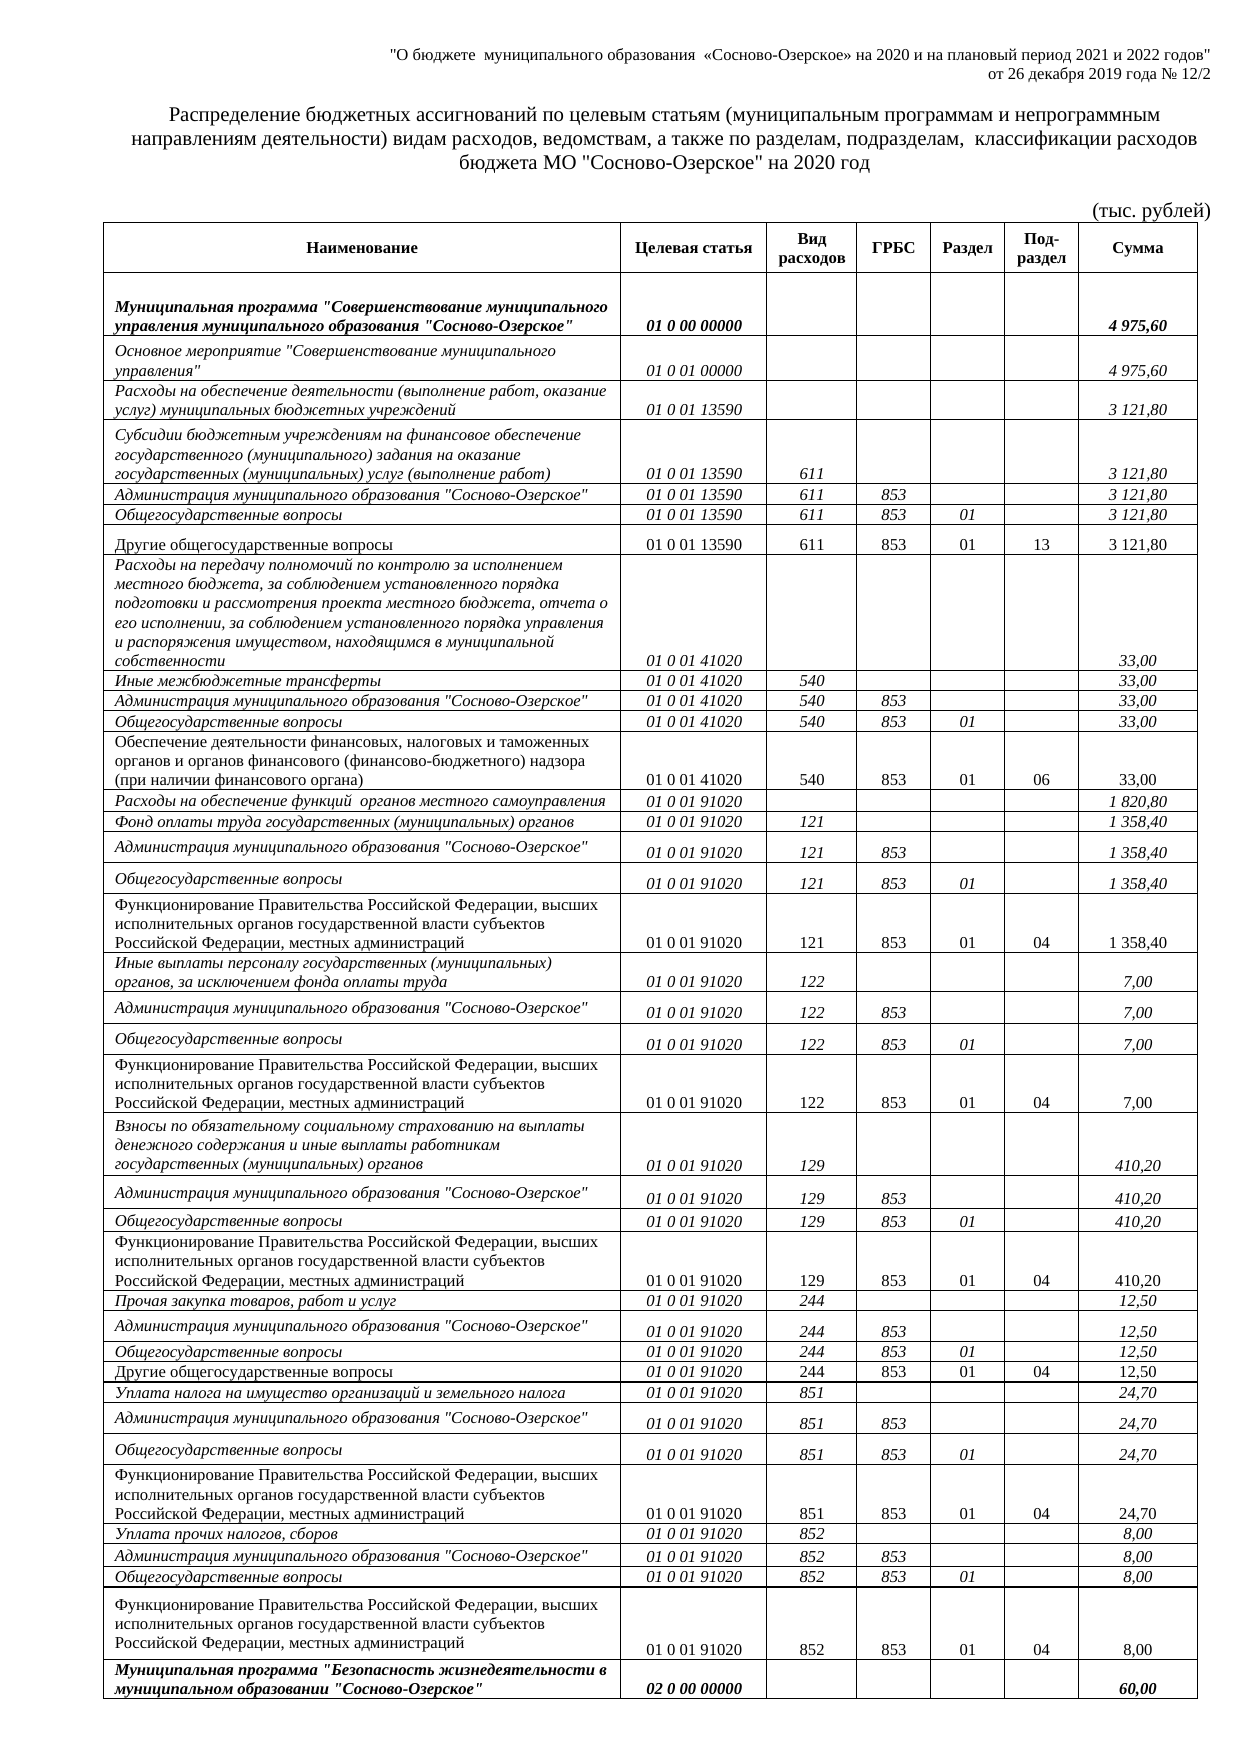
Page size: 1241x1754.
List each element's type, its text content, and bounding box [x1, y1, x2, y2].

table_cell 7,00 [1079, 953, 1197, 991]
table_cell [767, 1660, 856, 1698]
table_cell [857, 1383, 930, 1402]
table_cell [1005, 1567, 1078, 1586]
table_cell [1005, 1383, 1078, 1402]
table_cell 01 0 01 13590 [621, 484, 766, 504]
table_cell Общегосударственные вопросы [104, 505, 620, 524]
table_cell 02 0 00 00000 [621, 1660, 766, 1698]
table_cell Основное мероприятие "Совершенствование муниципального управления" [104, 336, 620, 379]
table_cell 01 0 01 13590 [621, 505, 766, 524]
table_cell [1005, 1113, 1078, 1175]
table_cell 129 [767, 1232, 856, 1289]
table_cell 04 [1005, 1588, 1078, 1659]
table_cell 410,20 [1079, 1209, 1197, 1231]
table_header Наименование [104, 223, 620, 272]
table_cell Уплата налога на имущество организаций и земельного налога [104, 1383, 620, 1402]
table_cell 01 [931, 711, 1004, 731]
table_cell 244 [767, 1362, 856, 1381]
table_cell Администрация муниципального образования "Сосново-Озерское" [104, 992, 620, 1022]
table_cell 01 [931, 505, 1004, 524]
table_cell 01 [931, 1024, 1004, 1054]
table_cell 8,00 [1079, 1588, 1197, 1659]
table_cell [767, 790, 856, 811]
table_cell 121 [767, 832, 856, 862]
table_cell 01 0 01 91020 [621, 1176, 766, 1208]
table_cell 853 [857, 832, 930, 862]
table_cell [857, 812, 930, 831]
table_cell [1005, 832, 1078, 862]
table_cell Муниципальная программа "Безопасность жизнедеятельности в муниципальном образовании "Сосново-Озерское" [104, 1660, 620, 1698]
table_cell 01 [931, 1465, 1004, 1523]
table_cell 853 [857, 1403, 930, 1433]
table_cell [1005, 1660, 1078, 1698]
table_cell 121 [767, 812, 856, 831]
table_cell 3 121,80 [1079, 484, 1197, 504]
table_cell 4 975,60 [1079, 336, 1197, 379]
table_cell Администрация муниципального образования "Сосново-Озерское" [104, 691, 620, 710]
table_cell 04 [1005, 1055, 1078, 1112]
table_cell 853 [857, 525, 930, 554]
table_cell 611 [767, 505, 856, 524]
table_cell [931, 790, 1004, 811]
table_cell [931, 1403, 1004, 1433]
table_cell 01 0 01 91020 [621, 1113, 766, 1175]
table_cell [1005, 555, 1078, 670]
table_cell [1005, 1403, 1078, 1433]
table_cell 01 0 01 91020 [621, 1588, 766, 1659]
table_cell 8,00 [1079, 1567, 1197, 1586]
table_cell Расходы на передачу полномочий по контролю за исполнением местного бюджета, за соблюдением установленного порядка подготовки и рассмотрения проекта местного бюджета, отчета о его исполнении, за соблюдением установленного порядка управления и распоряжения имуществом, находящимся в муниципальной собственности [104, 555, 620, 670]
table_cell [857, 273, 930, 335]
table_cell 121 [767, 863, 856, 893]
table_cell 01 [931, 732, 1004, 789]
table_cell 852 [767, 1524, 856, 1543]
text Распределение бюджетных ассигнований по целевым статьям (муниципальным программам и непрограммным направлениям деятельности) видам расходов, ведомствам, а также по разделам, подразделам, классификации расходов бюджета МО "Сосново-Озерское" на 2020 год [118, 102, 1211, 174]
table_cell 04 [1005, 1232, 1078, 1289]
table_cell 01 0 01 91020 [621, 1024, 766, 1054]
table_cell [1005, 1291, 1078, 1310]
table_cell 1 358,40 [1079, 832, 1197, 862]
table_cell Субсидии бюджетным учреждениям на финансовое обеспечение государственного (муниципального) задания на оказание государственных (муниципальных) услуг (выполнение работ) [104, 420, 620, 483]
table_cell [1005, 273, 1078, 335]
table_cell 129 [767, 1113, 856, 1175]
table_cell Общегосударственные вопросы [104, 1434, 620, 1464]
table_cell [857, 671, 930, 690]
table_cell 853 [857, 1232, 930, 1289]
table_cell 410,20 [1079, 1113, 1197, 1175]
table_cell 540 [767, 671, 856, 690]
table_cell [1005, 1209, 1078, 1231]
table_cell Общегосударственные вопросы [104, 1209, 620, 1231]
table_cell Администрация муниципального образования "Сосново-Озерское" [104, 484, 620, 504]
table_cell [1005, 1342, 1078, 1361]
table_cell [767, 336, 856, 379]
table_cell Прочая закупка товаров, работ и услуг [104, 1291, 620, 1310]
table_cell Функционирование Правительства Российской Федерации, высших исполнительных органов государственной власти субъектов Российской Федерации, местных администраций [104, 894, 620, 952]
table_cell [857, 420, 930, 483]
table_cell 01 [931, 1434, 1004, 1464]
table_cell 121 [767, 894, 856, 952]
table_cell 01 0 01 41020 [621, 691, 766, 710]
table_cell 122 [767, 1055, 856, 1112]
text "О бюджете муниципального образования «Сосново-Озерское» на 2020 и на плановый период 2021 и 2022 годов" [118, 44, 1211, 63]
table_cell Расходы на обеспечение функций органов местного самоуправления [104, 790, 620, 811]
table_cell 01 [931, 894, 1004, 952]
table_cell [857, 1113, 930, 1175]
table_cell 1 820,80 [1079, 790, 1197, 811]
table_header ГРБС [857, 223, 930, 272]
table_cell [857, 953, 930, 991]
table_cell 01 0 01 91020 [621, 1567, 766, 1586]
table_cell Другие общегосударственные вопросы [104, 525, 620, 554]
table_cell 1 358,40 [1079, 894, 1197, 952]
table_header Вид расходов [767, 223, 856, 272]
table_cell 853 [857, 484, 930, 504]
table_cell [931, 1311, 1004, 1341]
table_cell 12,50 [1079, 1342, 1197, 1361]
table_cell [931, 555, 1004, 670]
table_cell 01 0 01 13590 [621, 420, 766, 483]
table_cell [857, 336, 930, 379]
table_cell Функционирование Правительства Российской Федерации, высших исполнительных органов государственной власти субъектов Российской Федерации, местных администраций [104, 1465, 620, 1523]
table_cell [931, 484, 1004, 504]
table_cell [857, 555, 930, 670]
table_cell 33,00 [1079, 711, 1197, 731]
table_cell 01 0 01 91020 [621, 790, 766, 811]
table_cell [1005, 484, 1078, 504]
table_cell [931, 336, 1004, 379]
table_cell 122 [767, 1024, 856, 1054]
text (тыс. рублей) [118, 198, 1211, 222]
text от 26 декабря 2019 года № 12/2 [118, 63, 1211, 83]
table_cell 853 [857, 1342, 930, 1361]
table_cell [931, 381, 1004, 419]
table_cell Администрация муниципального образования "Сосново-Озерское" [104, 832, 620, 862]
table_cell 13 [1005, 525, 1078, 554]
table_cell 853 [857, 1176, 930, 1208]
table_cell [1005, 863, 1078, 893]
table_cell [1005, 671, 1078, 690]
table_cell 853 [857, 1567, 930, 1586]
table_cell [1005, 953, 1078, 991]
table_cell 01 0 01 41020 [621, 732, 766, 789]
table_cell 853 [857, 732, 930, 789]
table_cell 3 121,80 [1079, 525, 1197, 554]
table_cell 853 [857, 992, 930, 1022]
table_cell 01 0 01 91020 [621, 894, 766, 952]
table_cell 853 [857, 894, 930, 952]
table_cell [931, 1524, 1004, 1543]
table_cell [857, 790, 930, 811]
table_cell 244 [767, 1291, 856, 1310]
table_cell 01 0 01 91020 [621, 1311, 766, 1341]
table_cell [1005, 336, 1078, 379]
table_cell 853 [857, 1055, 930, 1112]
table_cell [931, 1113, 1004, 1175]
table_cell Функционирование Правительства Российской Федерации, высших исполнительных органов государственной власти субъектов Российской Федерации, местных администраций [104, 1588, 620, 1659]
table_cell 853 [857, 1465, 930, 1523]
table_cell [1005, 1434, 1078, 1464]
table_cell 852 [767, 1588, 856, 1659]
table_cell 129 [767, 1176, 856, 1208]
table_cell [1005, 505, 1078, 524]
table_cell 01 0 01 91020 [621, 832, 766, 862]
table_cell 33,00 [1079, 691, 1197, 710]
table_cell [931, 832, 1004, 862]
table_cell [857, 1524, 930, 1543]
table_cell 12,50 [1079, 1291, 1197, 1310]
table_cell 01 0 01 91020 [621, 1209, 766, 1231]
table_cell Фонд оплаты труда государственных (муниципальных) органов [104, 812, 620, 831]
table_cell 33,00 [1079, 555, 1197, 670]
table_cell Общегосударственные вопросы [104, 1024, 620, 1054]
table_cell 244 [767, 1342, 856, 1361]
table_cell 01 0 01 91020 [621, 1524, 766, 1543]
table_cell 01 [931, 1055, 1004, 1112]
table_cell 01 [931, 1588, 1004, 1659]
table_cell 60,00 [1079, 1660, 1197, 1698]
table_cell [931, 1544, 1004, 1566]
table_header Раздел [931, 223, 1004, 272]
table_cell 1 358,40 [1079, 812, 1197, 831]
table_cell [1005, 992, 1078, 1022]
table_cell 852 [767, 1544, 856, 1566]
table_cell 851 [767, 1383, 856, 1402]
table_cell Другие общегосударственные вопросы [104, 1362, 620, 1381]
table_cell 244 [767, 1311, 856, 1341]
table_cell 24,70 [1079, 1465, 1197, 1523]
table_cell Общегосударственные вопросы [104, 1567, 620, 1586]
table_cell Взносы по обязательному социальному страхованию на выплаты денежного содержания и иные выплаты работникам государственных (муниципальных) органов [104, 1113, 620, 1175]
table_cell Иные межбюджетные трансферты [104, 671, 620, 690]
table_cell 01 0 01 91020 [621, 1362, 766, 1381]
table_cell 01 0 01 91020 [621, 863, 766, 893]
table_cell 04 [1005, 894, 1078, 952]
table_cell [931, 671, 1004, 690]
table_cell 853 [857, 1544, 930, 1566]
table_cell 853 [857, 691, 930, 710]
table_header Под-раздел [1005, 223, 1078, 272]
table_cell 540 [767, 732, 856, 789]
table_cell [1005, 1176, 1078, 1208]
table_cell 04 [1005, 1465, 1078, 1523]
table_cell 01 [931, 1567, 1004, 1586]
table_cell Администрация муниципального образования "Сосново-Озерское" [104, 1544, 620, 1566]
table_cell 611 [767, 420, 856, 483]
table_cell [1005, 1024, 1078, 1054]
table_cell [931, 953, 1004, 991]
table_cell Функционирование Правительства Российской Федерации, высших исполнительных органов государственной власти субъектов Российской Федерации, местных администраций [104, 1232, 620, 1289]
table_cell 33,00 [1079, 732, 1197, 789]
table_cell [767, 273, 856, 335]
table_cell [857, 1660, 930, 1698]
table_cell 01 0 01 91020 [621, 1291, 766, 1310]
table_cell 611 [767, 525, 856, 554]
table_cell 01 [931, 525, 1004, 554]
table_cell [1005, 1524, 1078, 1543]
table_cell 01 0 01 00000 [621, 336, 766, 379]
table_cell [1005, 1311, 1078, 1341]
table_cell 1 358,40 [1079, 863, 1197, 893]
table_cell 7,00 [1079, 1055, 1197, 1112]
table_cell 01 0 01 91020 [621, 1232, 766, 1289]
table_cell Иные выплаты персоналу государственных (муниципальных) органов, за исключением фонда оплаты труда [104, 953, 620, 991]
table_cell 853 [857, 1362, 930, 1381]
table_cell [1005, 381, 1078, 419]
table_cell 01 0 01 91020 [621, 1434, 766, 1464]
table_cell [931, 992, 1004, 1022]
table_cell 853 [857, 711, 930, 731]
table_cell 611 [767, 484, 856, 504]
table_cell 01 [931, 1342, 1004, 1361]
table_cell 129 [767, 1209, 856, 1231]
table_cell 852 [767, 1567, 856, 1586]
table_cell Расходы на обеспечение деятельности (выполнение работ, оказание услуг) муниципальных бюджетных учреждений [104, 381, 620, 419]
table_cell 853 [857, 1311, 930, 1341]
table_cell 12,50 [1079, 1311, 1197, 1341]
table_header Целевая статья [621, 223, 766, 272]
table_cell 851 [767, 1434, 856, 1464]
table_cell 7,00 [1079, 1024, 1197, 1054]
table_cell 853 [857, 863, 930, 893]
table_cell Обеспечение деятельности финансовых, налоговых и таможенных органов и органов финансового (финансово-бюджетного) надзора (при наличии финансового органа) [104, 732, 620, 789]
table_cell 01 0 01 41020 [621, 711, 766, 731]
table_cell [931, 1660, 1004, 1698]
table_cell 06 [1005, 732, 1078, 789]
table_cell 853 [857, 1588, 930, 1659]
table_cell [931, 812, 1004, 831]
table_cell 01 0 01 13590 [621, 525, 766, 554]
table_cell 24,70 [1079, 1383, 1197, 1402]
table_cell 540 [767, 711, 856, 731]
table_cell Уплата прочих налогов, сборов [104, 1524, 620, 1543]
table_cell 851 [767, 1465, 856, 1523]
table_cell Администрация муниципального образования "Сосново-Озерское" [104, 1311, 620, 1341]
table_cell 3 121,80 [1079, 381, 1197, 419]
table_cell 8,00 [1079, 1544, 1197, 1566]
table_cell 3 121,80 [1079, 505, 1197, 524]
table_cell 12,50 [1079, 1362, 1197, 1381]
table_cell 01 [931, 863, 1004, 893]
table_cell 01 [931, 1362, 1004, 1381]
table_cell [1005, 790, 1078, 811]
table_cell [1005, 420, 1078, 483]
table_cell Общегосударственные вопросы [104, 863, 620, 893]
table_cell 33,00 [1079, 671, 1197, 690]
table_cell [857, 1291, 930, 1310]
table_cell [857, 381, 930, 419]
table_cell [1005, 711, 1078, 731]
table_cell Администрация муниципального образования "Сосново-Озерское" [104, 1176, 620, 1208]
table_cell 01 0 01 41020 [621, 671, 766, 690]
table_cell [931, 1383, 1004, 1402]
table_cell [1005, 1544, 1078, 1566]
table_cell 3 121,80 [1079, 420, 1197, 483]
table_cell 7,00 [1079, 992, 1197, 1022]
table_cell Администрация муниципального образования "Сосново-Озерское" [104, 1403, 620, 1433]
table_cell 01 [931, 1232, 1004, 1289]
table_cell [931, 1176, 1004, 1208]
table_cell 04 [1005, 1362, 1078, 1381]
table_cell 8,00 [1079, 1524, 1197, 1543]
table_cell 01 0 01 13590 [621, 381, 766, 419]
table_cell 853 [857, 1024, 930, 1054]
table_cell [931, 691, 1004, 710]
table_cell 01 0 00 00000 [621, 273, 766, 335]
table_cell 01 0 01 91020 [621, 992, 766, 1022]
table_cell 540 [767, 691, 856, 710]
table_cell 122 [767, 953, 856, 991]
table_cell 01 0 01 91020 [621, 1383, 766, 1402]
table_cell 410,20 [1079, 1176, 1197, 1208]
table_cell [1005, 812, 1078, 831]
table_cell [1005, 691, 1078, 710]
table_header Сумма [1079, 223, 1197, 272]
table_cell 01 0 01 91020 [621, 1342, 766, 1361]
table_cell Функционирование Правительства Российской Федерации, высших исполнительных органов государственной власти субъектов Российской Федерации, местных администраций [104, 1055, 620, 1112]
table_cell 853 [857, 1434, 930, 1464]
table_cell 01 0 01 91020 [621, 953, 766, 991]
table_cell 24,70 [1079, 1403, 1197, 1433]
table_cell 851 [767, 1403, 856, 1433]
table_cell 4 975,60 [1079, 273, 1197, 335]
table_cell 853 [857, 1209, 930, 1231]
table_cell [767, 555, 856, 670]
table_cell 01 [931, 1209, 1004, 1231]
table_cell 01 0 01 91020 [621, 1403, 766, 1433]
table_cell 24,70 [1079, 1434, 1197, 1464]
table_cell 01 0 01 91020 [621, 1544, 766, 1566]
table_cell [931, 273, 1004, 335]
table_cell 122 [767, 992, 856, 1022]
table_cell Общегосударственные вопросы [104, 1342, 620, 1361]
table_cell 01 0 01 91020 [621, 1465, 766, 1523]
table_cell 01 0 01 91020 [621, 812, 766, 831]
table_cell 410,20 [1079, 1232, 1197, 1289]
table_cell [931, 1291, 1004, 1310]
table_cell 01 0 01 41020 [621, 555, 766, 670]
table_cell [767, 381, 856, 419]
table_cell [931, 420, 1004, 483]
table_cell Общегосударственные вопросы [104, 711, 620, 731]
table_cell 01 0 01 91020 [621, 1055, 766, 1112]
table_cell Муниципальная программа "Совершенствование муниципального управления муниципального образования "Сосново-Озерское" [104, 273, 620, 335]
table_cell 853 [857, 505, 930, 524]
